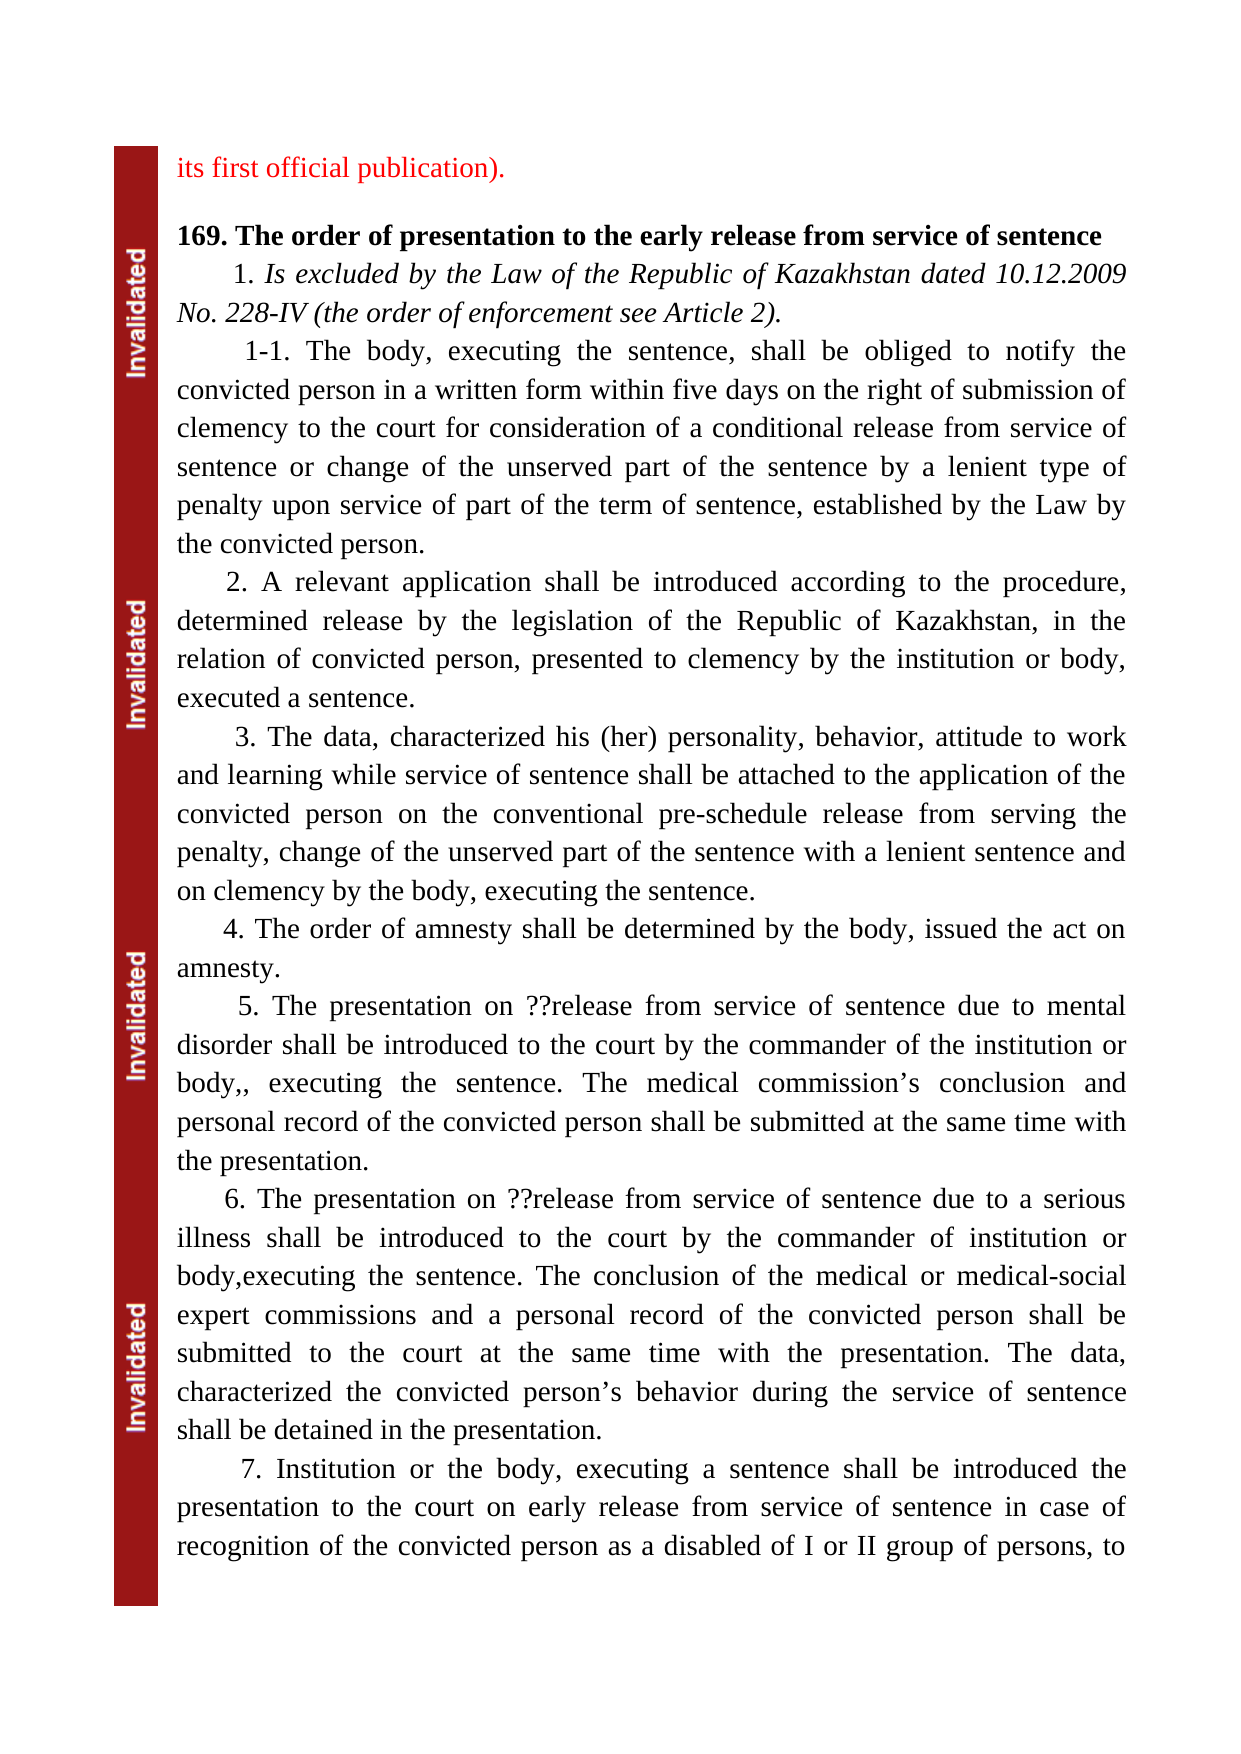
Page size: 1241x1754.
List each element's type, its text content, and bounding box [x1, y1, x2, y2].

picture [114, 1562, 158, 1606]
picture [114, 559, 158, 564]
text 6. The presentation on ??release from service of sentence due to a serious illness shall be introduced to the court by the commander of institution or body,executing the sentence. The conclusion of the medical or medical-social expert commissions and a personal record of the convicted person shall be submitted to the court at the same time with the presentation. The data, characterized the convicted person’s behavior during the service of sentence shall be detained in the presentation. [112, 1181, 1128, 1446]
text 5. The presentation on ??release from service of sentence due to mental disorder shall be introduced to the court by the commander of the institution or body,, executing the sentence. The medical commission’s conclusion and personal record of the convicted person shall be submitted at the same time with the presentation. [112, 988, 1128, 1176]
picture [114, 1176, 158, 1181]
picture [114, 906, 158, 911]
picture [114, 251, 158, 256]
text 3. The data, characterized his (her) personality, behavior, attitude to work and learning while service of sentence shall be attached to the application of the convicted person on the conventional pre-schedule release from serving the penalty, change of the unserved part of the sentence with a lenient sentence and on clemency by the body, executing the sentence. [112, 719, 1128, 906]
text 1. Is excluded by the Law of the Republic of Kazakhstan dated 10.12.2009 No. 228-IV (the order of enforcement see Article 2). [112, 256, 1128, 328]
picture [114, 983, 158, 988]
picture [114, 714, 158, 719]
picture [114, 146, 158, 150]
picture [114, 214, 158, 218]
picture [114, 328, 158, 333]
picture [114, 1446, 158, 1451]
text 2. A relevant application shall be introduced according to the procedure, determined release by the legislation of the Republic of Kazakhstan, in the relation of convicted person, presented to clemency by the institution or body, executed a sentence. [112, 564, 1128, 714]
text 169. The order of presentation to the early release from service of sentence [112, 218, 1128, 251]
text 1-1. The body, executing the sentence, shall be obliged to notify the convicted person in a written form within five days on the right of submission of clemency to the court for consideration of a conditional release from service of sentence or change of the unserved part of the sentence by a lenient type of penalty upon service of part of the term of sentence, established by the Law by the convicted person. [112, 333, 1128, 559]
text 4. The order of amnesty shall be determined by the body, issued the act on amnesty. [112, 911, 1128, 983]
